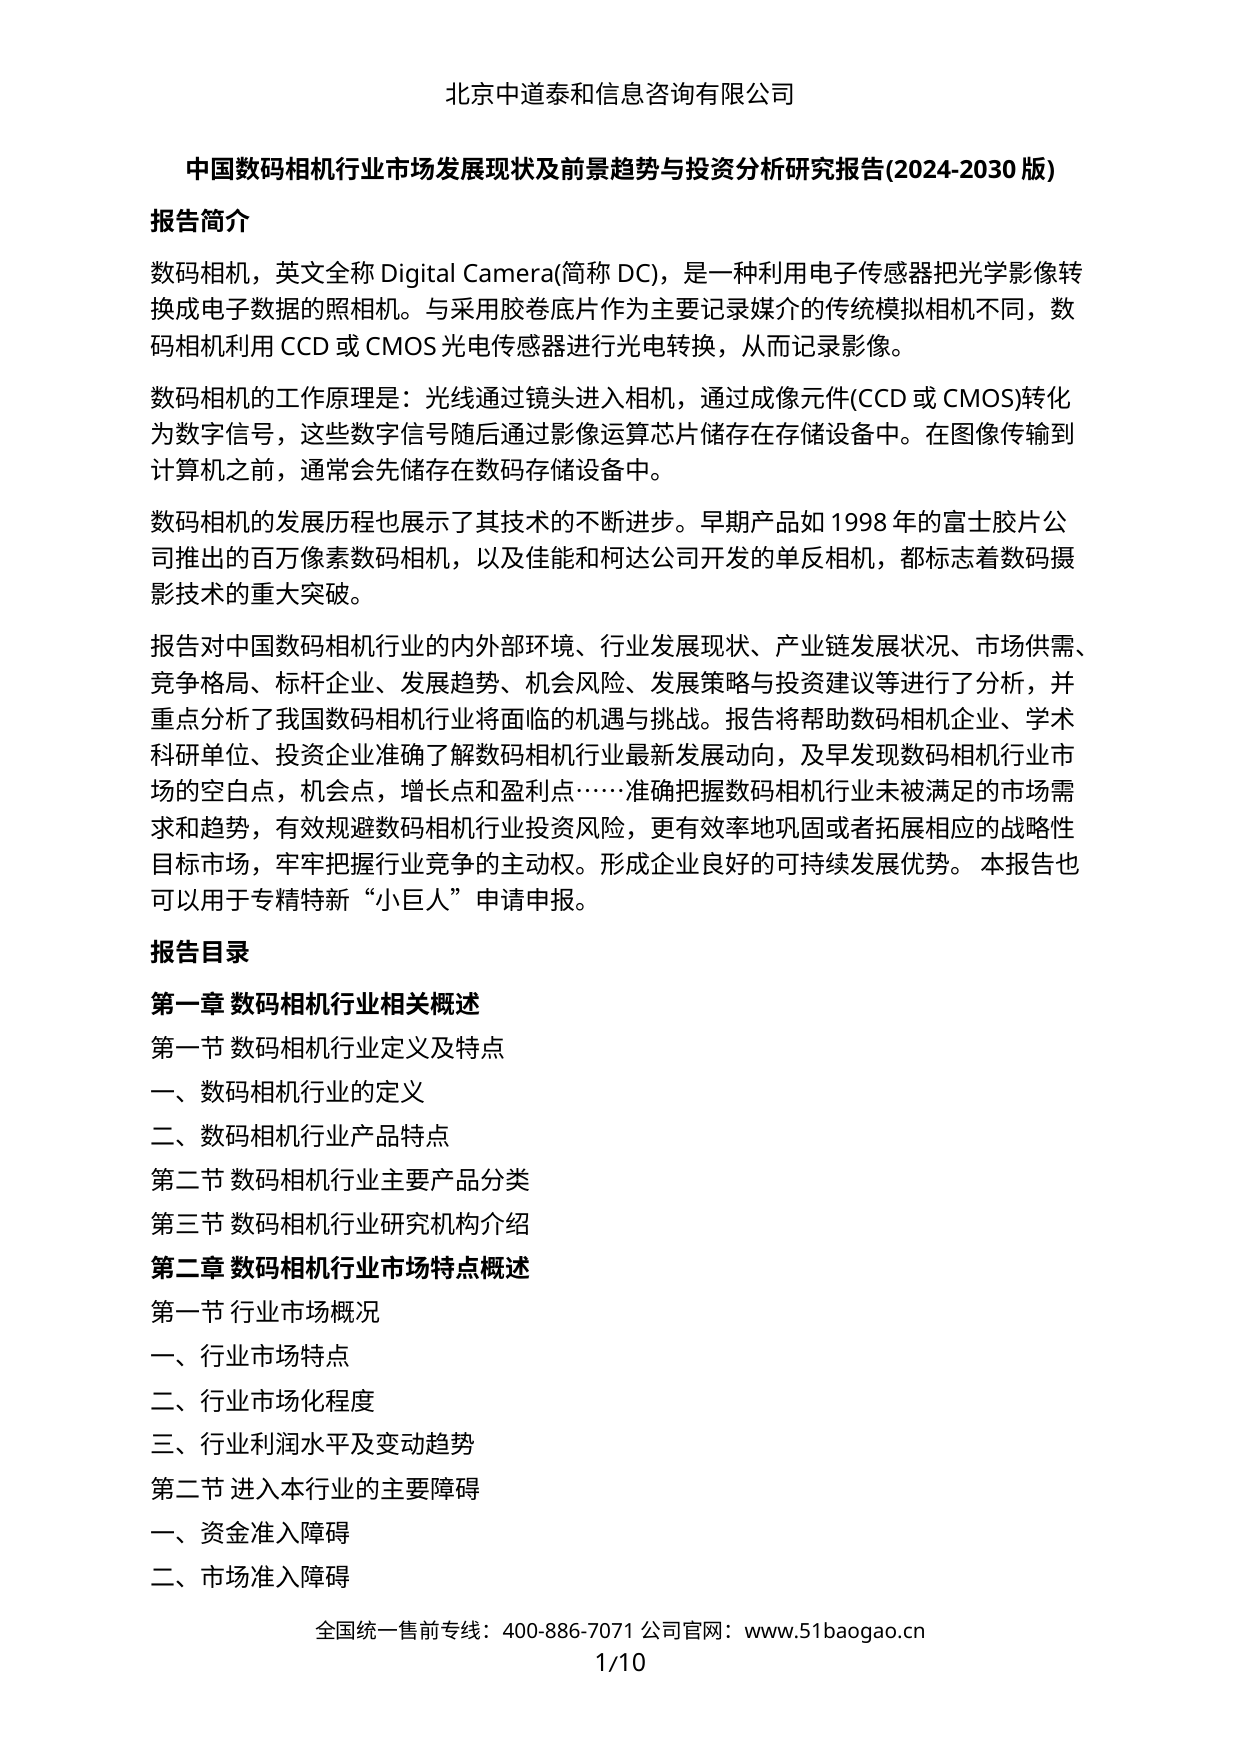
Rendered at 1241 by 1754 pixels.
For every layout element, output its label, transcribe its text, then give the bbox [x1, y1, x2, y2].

text 一、行业市场特点 [150, 1337, 1090, 1373]
text 中国数码相机行业市场发展现状及前景趋势与投资分析研究报告(2024-2030版) [150, 150, 1090, 186]
text 第三节 数码相机行业研究机构介绍 [150, 1205, 1090, 1241]
text 第一节 行业市场概况 [150, 1293, 1090, 1329]
text 报告对中国数码相机行业的内外部环境、行业发展现状、产业链发展状况、市场供需、竞争格局、标杆企业、发展趋势、机会风险、发展策略与投资建议等进行了分析，并重点分析了我国数码相机行业将面临的机遇与挑战。报告将帮助数码相机企业、学术科研单位、投资企业准确了解数码相机行业最新发展动向，及早发现数码相机行业市场的空白点，机会点，增长点和盈利点……准确把握数码相机行业未被满足的市场需求和趋势，有效规避数码相机行业投资风险，更有效率地巩固或者拓展相应的战略性目标市场，牢牢把握行业竞争的主动权。形成企业良好的可持续发展优势。 本报告也可以用于专精特新“小巨人”申请申报。 [150, 627, 1090, 917]
text 二、数码相机行业产品特点 [150, 1117, 1090, 1153]
text 第一节 数码相机行业定义及特点 [150, 1028, 1090, 1065]
text 二、市场准入障碍 [150, 1557, 1090, 1593]
text 数码相机，英文全称Digital Camera(简称DC)，是一种利用电子传感器把光学影像转换成电子数据的照相机。与采用胶卷底片作为主要记录媒介的传统模拟相机不同，数码相机利用CCD或CMOS光电传感器进行光电转换，从而记录影像。 [150, 254, 1090, 362]
text 一、数码相机行业的定义 [150, 1072, 1090, 1109]
text 第二章 数码相机行业市场特点概述 [150, 1249, 1090, 1285]
text 数码相机的发展历程也展示了其技术的不断进步。早期产品如1998年的富士胶片公司推出的百万像素数码相机，以及佳能和柯达公司开发的单反相机，都标志着数码摄影技术的重大突破。 [150, 502, 1090, 611]
text 第二节 进入本行业的主要障碍 [150, 1469, 1090, 1505]
text 第一章 数码相机行业相关概述 [150, 984, 1090, 1021]
text 报告简介 [150, 202, 1090, 238]
text 二、行业市场化程度 [150, 1381, 1090, 1417]
text 一、资金准入障碍 [150, 1513, 1090, 1549]
text 数码相机的工作原理是：光线通过镜头进入相机，通过成像元件(CCD或CMOS)转化为数字信号，这些数字信号随后通过影像运算芯片储存在存储设备中。在图像传输到计算机之前，通常会先储存在数码存储设备中。 [150, 378, 1090, 487]
text 报告目录 [150, 932, 1090, 969]
text 第二节 数码相机行业主要产品分类 [150, 1161, 1090, 1197]
text 三、行业利润水平及变动趋势 [150, 1425, 1090, 1461]
